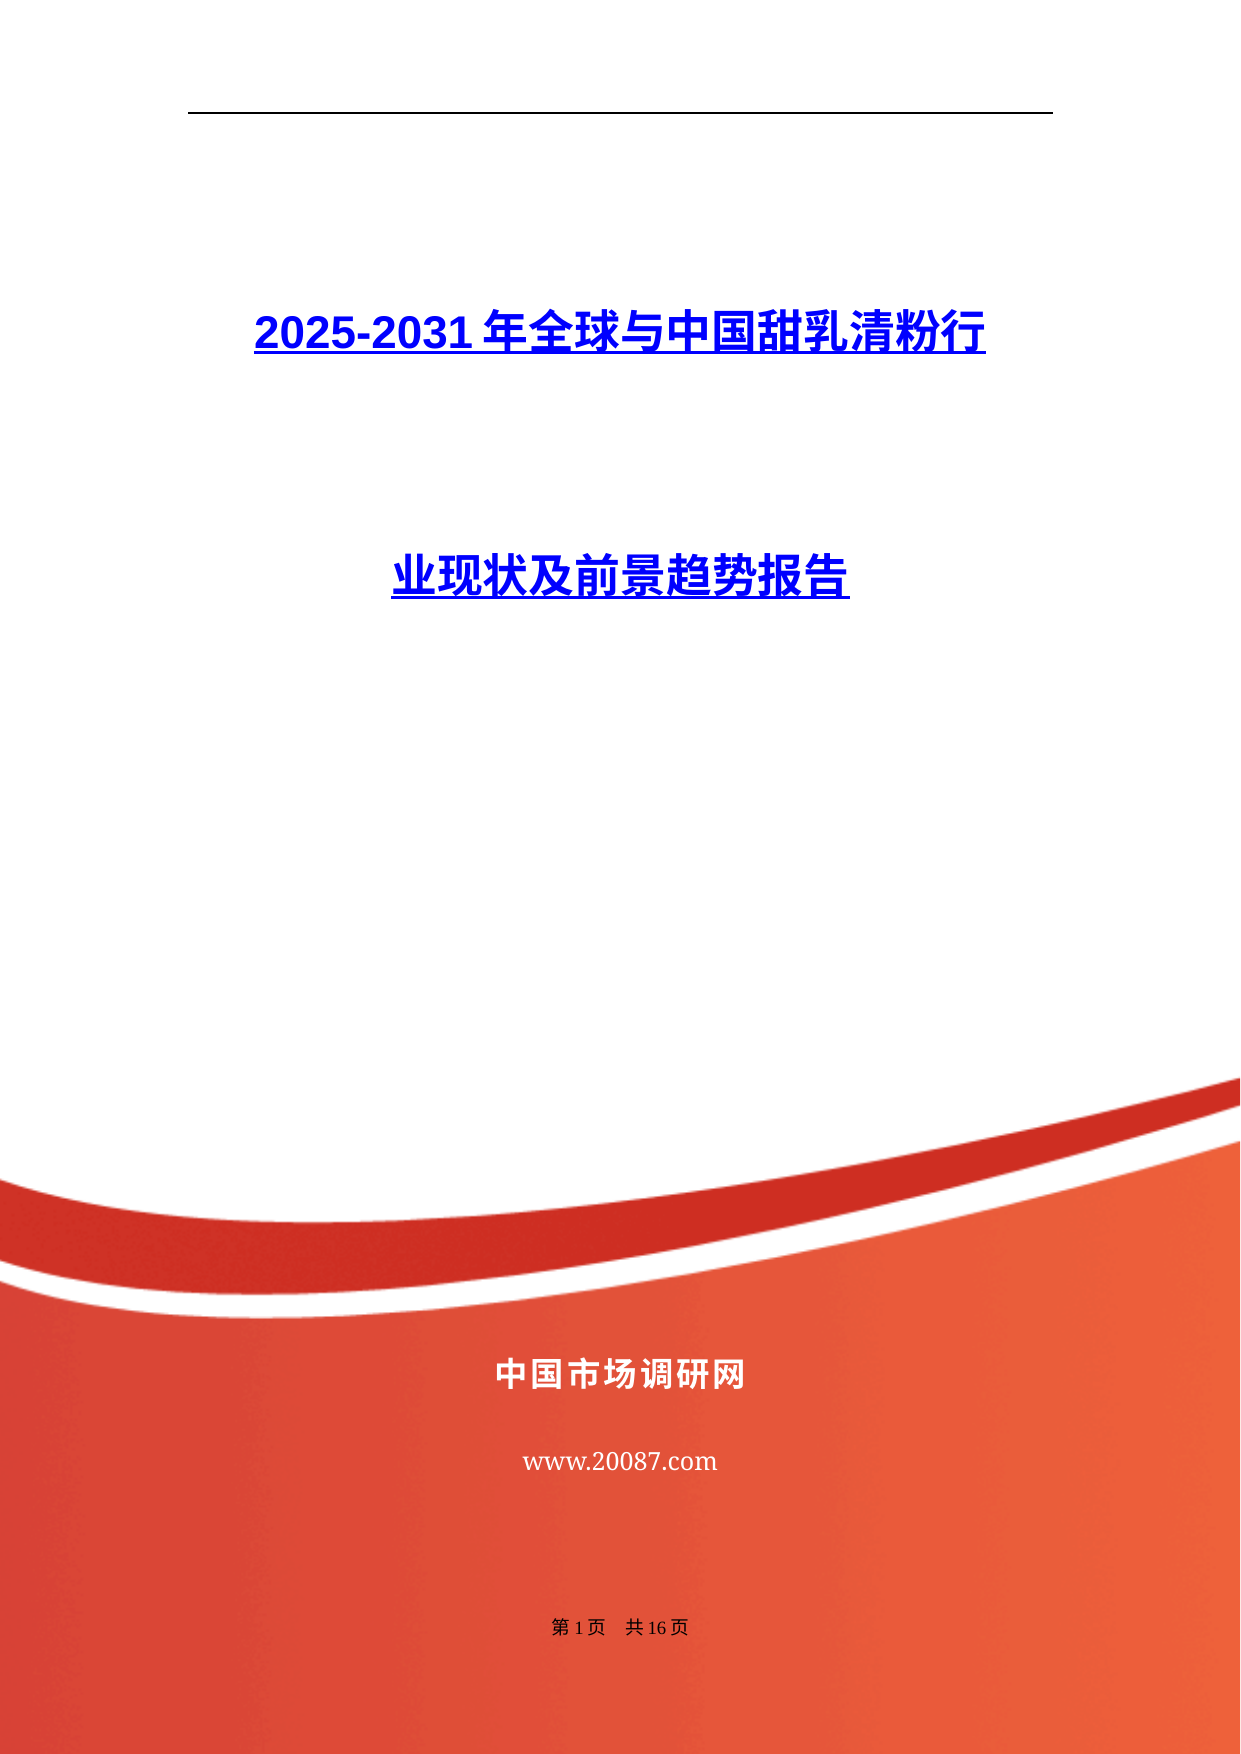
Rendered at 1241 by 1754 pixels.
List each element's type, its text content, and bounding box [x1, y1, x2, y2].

text www.20087.com [187, 1428, 1053, 1493]
subtitle 中国市场调研网 [187, 1339, 1053, 1404]
picture [0, 1006, 1241, 1754]
table_header 2025-2031年全球与中国甜乳清粉行业现状及前景趋势报告 [188, 207, 1053, 773]
